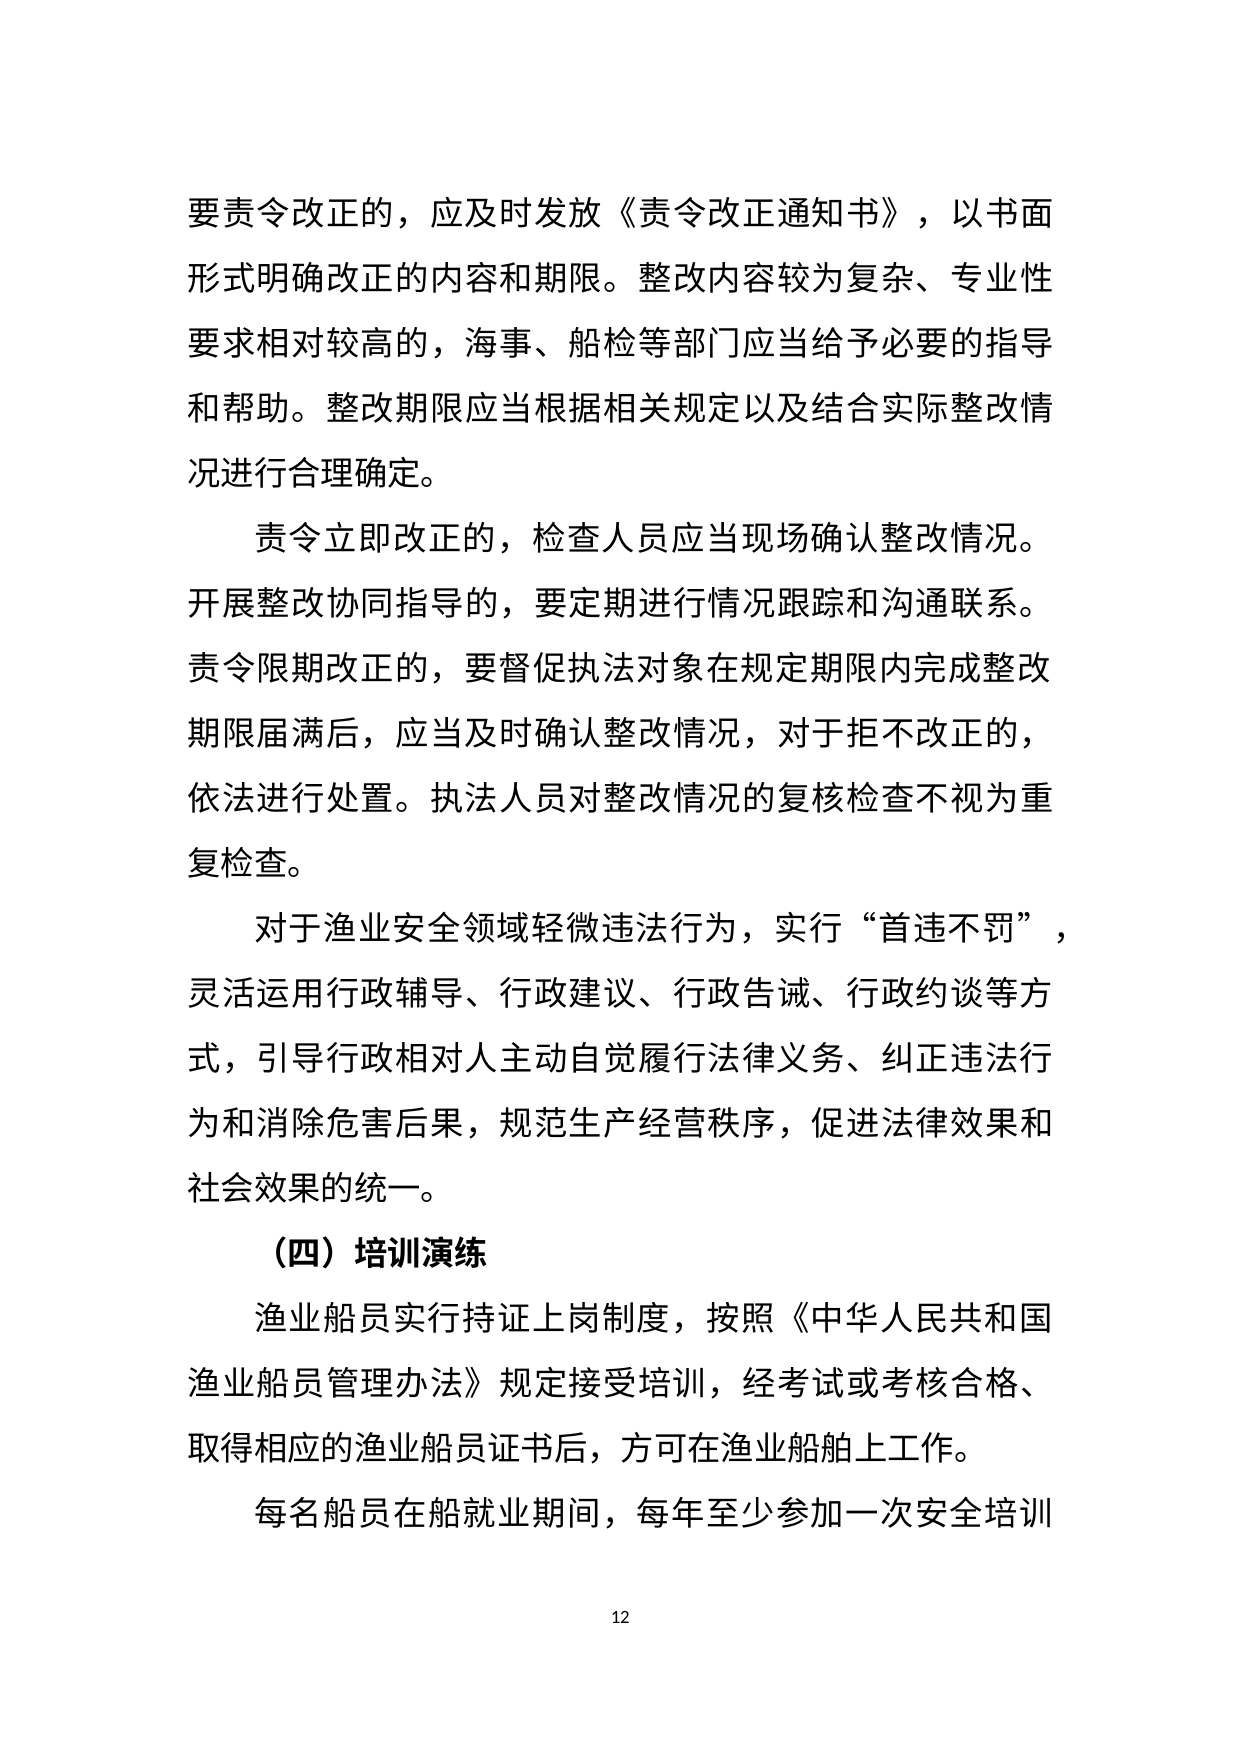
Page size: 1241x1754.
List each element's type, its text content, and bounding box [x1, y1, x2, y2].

text 渔业船员实行持证上岗制度，按照《中华人民共和国渔业船员管理办法》规定接受培训，经考试或考核合格、取得相应的渔业船员证书后，方可在渔业船舶上工作。 [187, 1283, 1053, 1478]
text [187, 1478, 1053, 1543]
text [187, 178, 1053, 503]
text 对于渔业安全领域轻微违法行为，实行“首违不罚”，灵活运用行政辅导、行政建议、行政告诫、行政约谈等方式，引导行政相对人主动自觉履行法律义务、纠正违法行为和消除危害后果，规范生产经营秩序，促进法律效果和社会效果的统一。 [187, 893, 1053, 1218]
text （四）培训演练 [187, 1218, 1053, 1283]
text 责令立即改正的，检查人员应当现场确认整改情况。开展整改协同指导的，要定期进行情况跟踪和沟通联系。责令限期改正的，要督促执法对象在规定期限内完成整改，期限届满后，应当及时确认整改情况，对于拒不改正的，依法进行处置。执法人员对整改情况的复核检查不视为重复检查。 [187, 503, 1053, 893]
